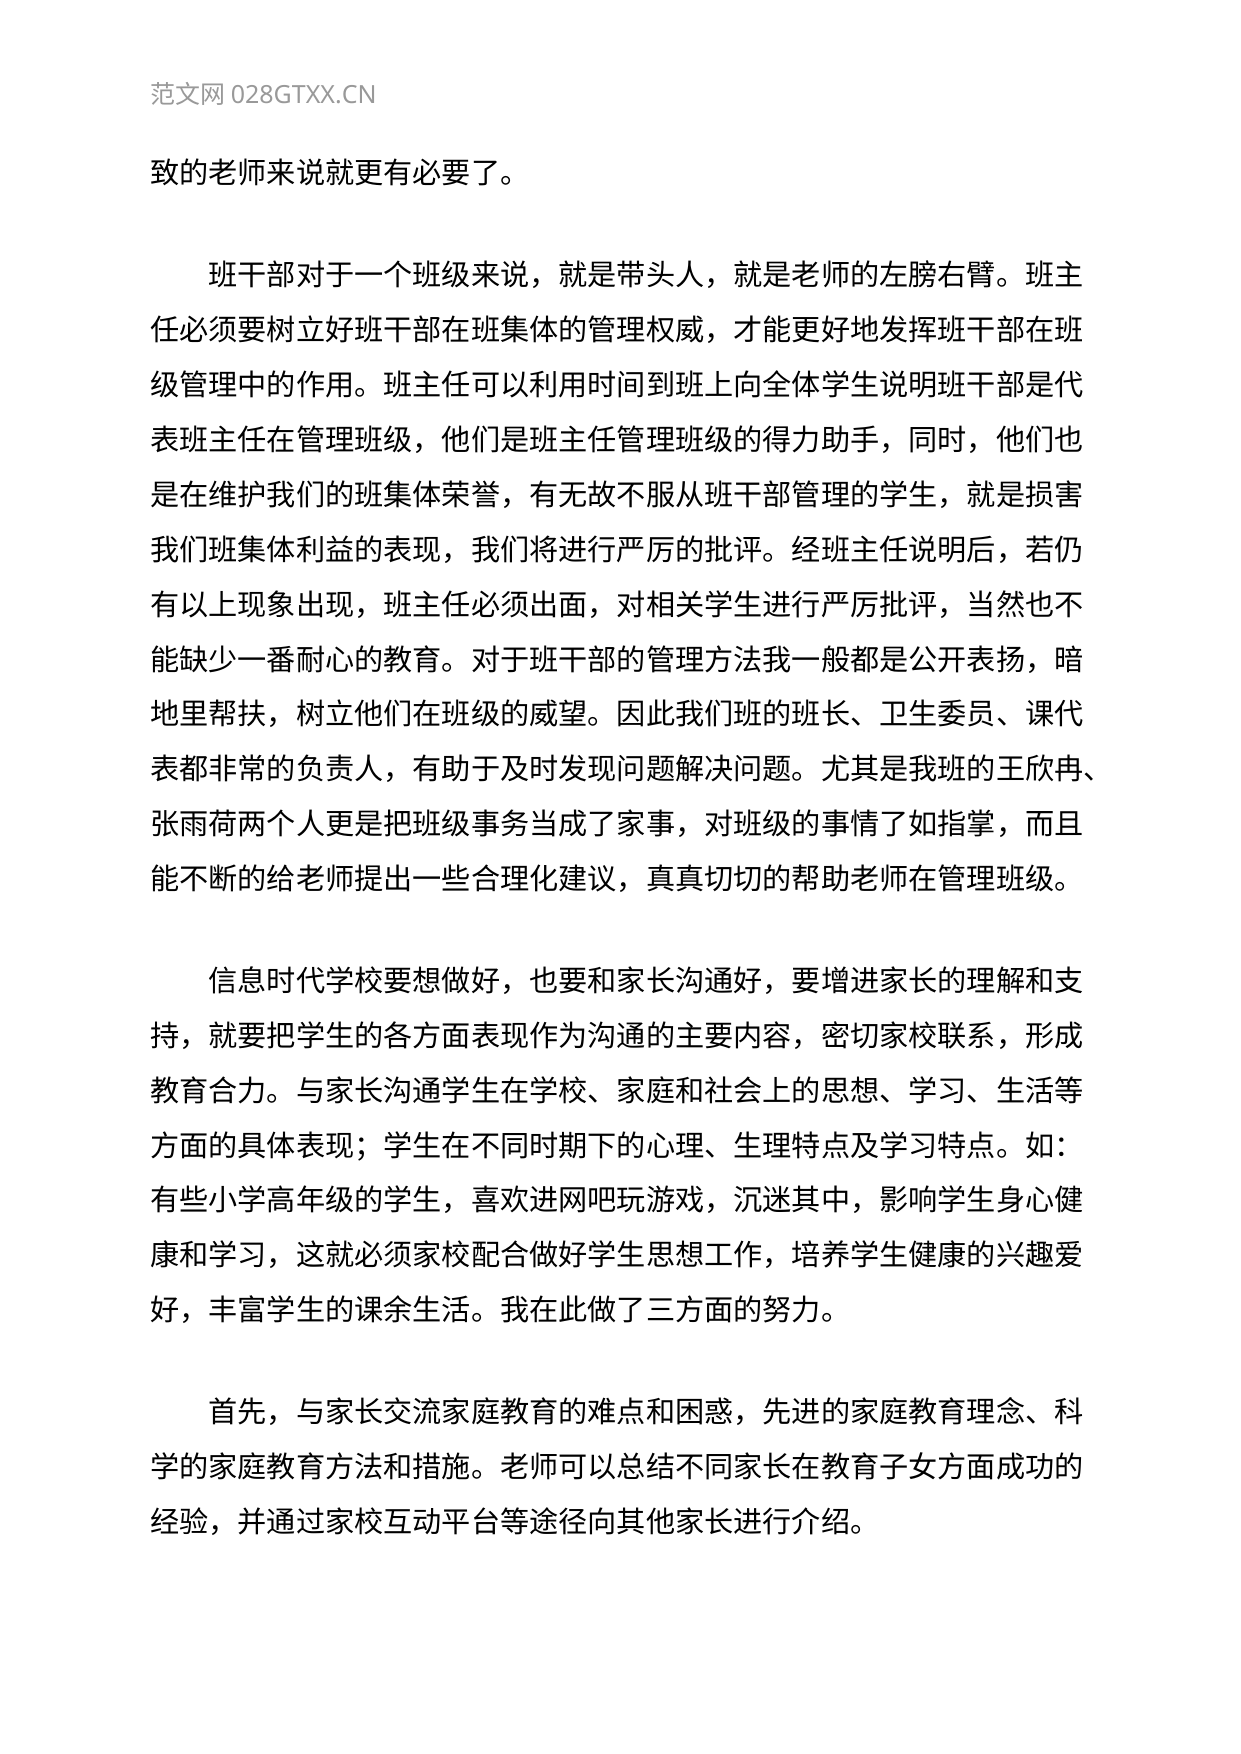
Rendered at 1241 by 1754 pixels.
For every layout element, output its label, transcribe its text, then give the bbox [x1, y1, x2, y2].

text 首先，与家长交流家庭教育的难点和困惑，先进的家庭教育理念、科学的家庭教育方法和措施。老师可以总结不同家长在教育子女方面成功的经验，并通过家校互动平台等途径向其他家长进行介绍。 [150, 1388, 1090, 1541]
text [150, 150, 1090, 192]
text 信息时代学校要想做好，也要和家长沟通好，要增进家长的理解和支持，就要把学生的各方面表现作为沟通的主要内容，密切家校联系，形成教育合力。与家长沟通学生在学校、家庭和社会上的思想、学习、生活等方面的具体表现；学生在不同时期下的心理、生理特点及学习特点。如：有些小学高年级的学生，喜欢进网吧玩游戏，沉迷其中，影响学生身心健康和学习，这就必须家校配合做好学生思想工作，培养学生健康的兴趣爱好，丰富学生的课余生活。我在此做了三方面的努力。 [150, 957, 1090, 1329]
text 班干部对于一个班级来说，就是带头人，就是老师的左膀右臂。班主任必须要树立好班干部在班集体的管理权威，才能更好地发挥班干部在班级管理中的作用。班主任可以利用时间到班上向全体学生说明班干部是代表班主任在管理班级，他们是班主任管理班级的得力助手，同时，他们也是在维护我们的班集体荣誉，有无故不服从班干部管理的学生，就是损害我们班集体利益的表现，我们将进行严厉的批评。经班主任说明后，若仍有以上现象出现，班主任必须出面，对相关学生进行严厉批评，当然也不能缺少一番耐心的教育。对于班干部的管理方法我一般都是公开表扬，暗地里帮扶，树立他们在班级的威望。因此我们班的班长、卫生委员、课代表都非常的负责人，有助于及时发现问题解决问题。尤其是我班的王欣冉、张雨荷两个人更是把班级事务当成了家事，对班级的事情了如指掌，而且能不断的给老师提出一些合理化建议，真真切切的帮助老师在管理班级。 [150, 252, 1090, 898]
